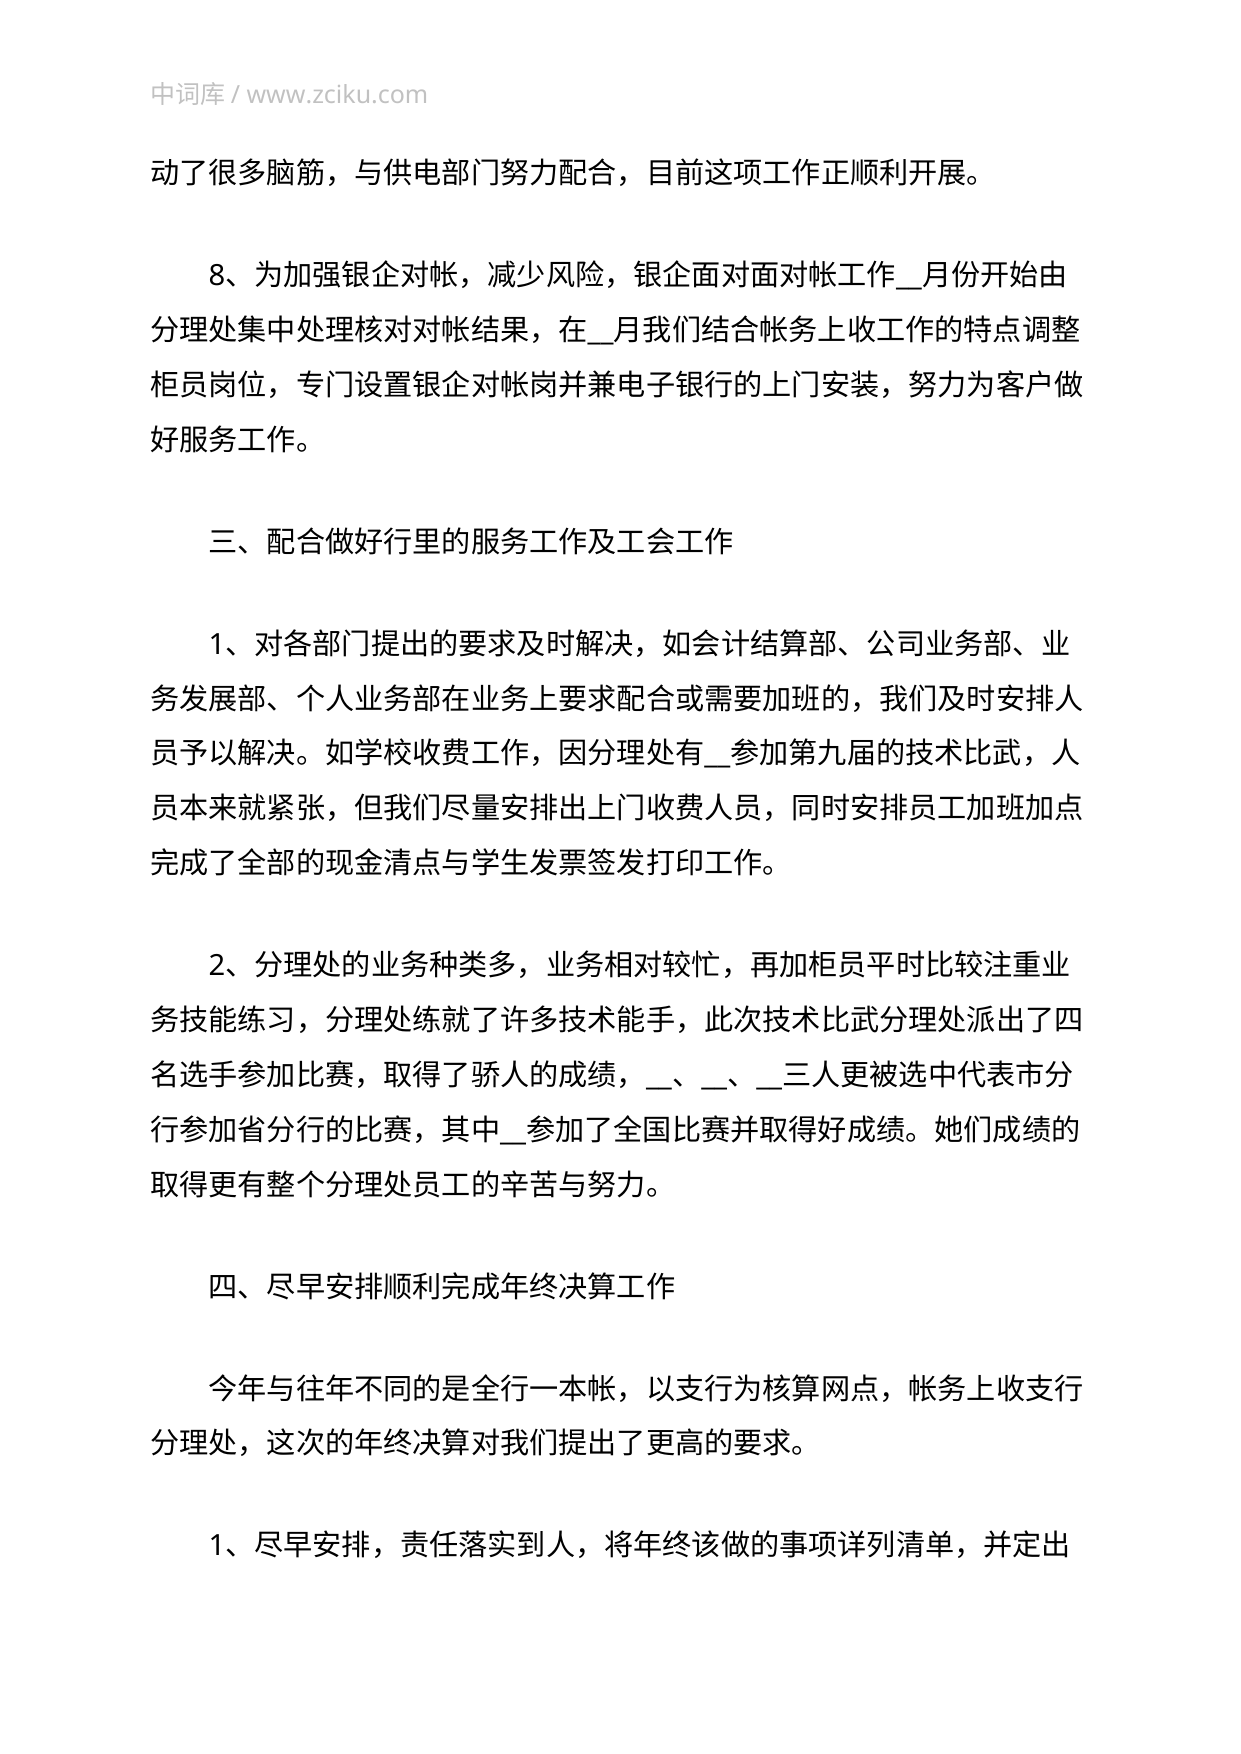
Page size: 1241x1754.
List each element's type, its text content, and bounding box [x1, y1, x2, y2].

text 8、为加强银企对帐，减少风险，银企面对面对帐工作__月份开始由分理处集中处理核对对帐结果，在__月我们结合帐务上收工作的特点调整柜员岗位，专门设置银企对帐岗并兼电子银行的上门安装，努力为客户做好服务工作。 [150, 252, 1090, 459]
text 1、对各部门提出的要求及时解决，如会计结算部、公司业务部、业务发展部、个人业务部在业务上要求配合或需要加班的，我们及时安排人员予以解决。如学校收费工作，因分理处有__参加第九届的技术比武，人员本来就紧张，但我们尽量安排出上门收费人员，同时安排员工加班加点完成了全部的现金清点与学生发票签发打印工作。 [150, 620, 1090, 882]
text 四、尽早安排顺利完成年终决算工作 [150, 1263, 1090, 1306]
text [150, 150, 1090, 192]
text 三、配合做好行里的服务工作及工会工作 [150, 518, 1090, 561]
text 2、分理处的业务种类多，业务相对较忙，再加柜员平时比较注重业务技能练习，分理处练就了许多技术能手，此次技术比武分理处派出了四名选手参加比赛，取得了骄人的成绩，__、__、__三人更被选中代表市分行参加省分行的比赛，其中__参加了全国比赛并取得好成绩。她们成绩的取得更有整个分理处员工的辛苦与努力。 [150, 942, 1090, 1204]
text 今年与往年不同的是全行一本帐，以支行为核算网点，帐务上收支行分理处，这次的年终决算对我们提出了更高的要求。 [150, 1365, 1090, 1462]
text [150, 1522, 1090, 1564]
